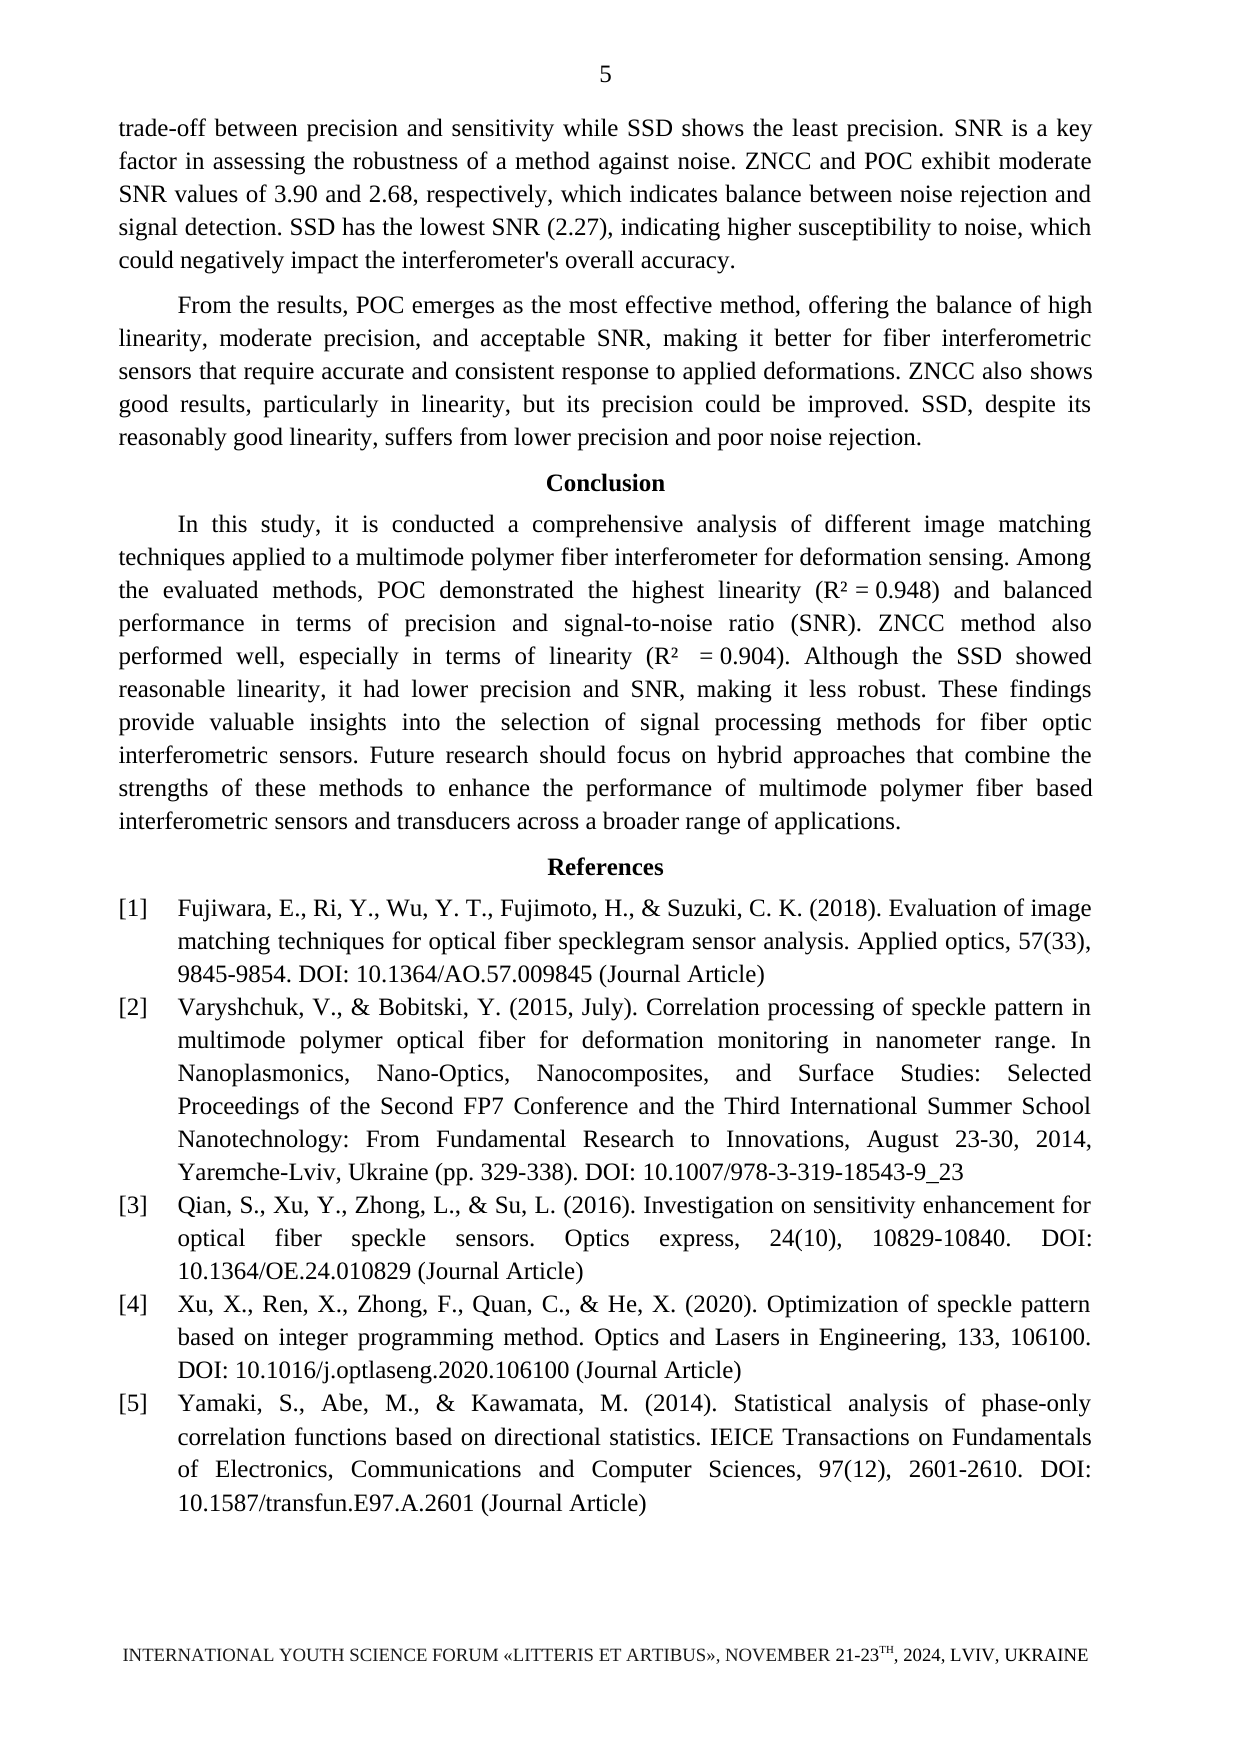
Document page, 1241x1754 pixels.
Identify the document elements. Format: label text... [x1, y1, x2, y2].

text [2] Varyshchuk, V., & Bobitski, Y. (2015, July). Correlation processing of speckle pattern in multimode polymer optical fiber for deformation monitoring in nanometer range. In Nanoplasmonics, Nano-Optics, Nanocomposites, and Surface Studies: Selected Proceedings of the Second FP7 Conference and the Third International Summer School Nanotechnology: From Fundamental Research to Innovations, August 23-30, 2014, Yaremche-Lviv, Ukraine (pp. 329-338). DOI: 10.1007/978-3-319-18543-9_23 [118, 992, 1092, 1186]
text [1] Fujiwara, E., Ri, Y., Wu, Y. T., Fujimoto, H., & Suzuki, C. K. (2018). Evaluation of image matching techniques for optical fiber specklegram sensor analysis. Applied optics, 57(33), 9845-9854. DOI: 10.1364/AO.57.009845 (Journal Article) [118, 893, 1092, 988]
subtitle Conclusion [118, 468, 1092, 497]
text [3] Qian, S., Xu, Y., Zhong, L., & Su, L. (2016). Investigation on sensitivity enhancement for optical fiber speckle sensors. Optics express, 24(10), 10829-10840. DOI: 10.1364/OE.24.010829 (Journal Article) [118, 1190, 1092, 1285]
subtitle References [118, 852, 1092, 881]
text [5] Yamaki, S., Abe, M., & Kawamata, M. (2014). Statistical analysis of phase-only correlation functions based on directional statistics. IEICE Transactions on Fundamentals of Electronics, Communications and Computer Sciences, 97(12), 2601-2610. DOI: 10.1587/transfun.E97.A.2601 (Journal Article) [118, 1388, 1092, 1516]
text [4] Xu, X., Ren, X., Zhong, F., Quan, C., & He, X. (2020). Optimization of speckle pattern based on integer programming method. Optics and Lasers in Engineering, 133, 106100. DOI: 10.1016/j.optlaseng.2020.106100 (Journal Article) [118, 1289, 1092, 1384]
text From the results, POC emerges as the most effective method, offering the balance of high linearity, moderate precision, and acceptable SNR, making it better for fiber interferometric sensors that require accurate and consistent response to applied deformations. ZNCC also shows good results, particularly in linearity, but its precision could be improved. SSD, despite its reasonably good linearity, suffers from lower precision and poor noise rejection. [118, 290, 1092, 451]
text In this study, it is conducted a comprehensive analysis of different image matching techniques applied to a multimode polymer fiber interferometer for deformation sensing. Among the evaluated methods, POC demonstrated the highest linearity (R² = 0.948) and balanced performance in terms of precision and signal-to-noise ratio (SNR). ZNCC method also performed well, especially in terms of linearity (R² = 0.904). Although the SSD showed reasonable linearity, it had lower precision and SNR, making it less robust. These findings provide valuable insights into the selection of signal processing methods for fiber optic interferometric sensors. Future research should focus on hybrid approaches that combine the strengths of these methods to enhance the performance of multimode polymer fiber based interferometric sensors and transducers across a broader range of applications. [118, 509, 1092, 835]
